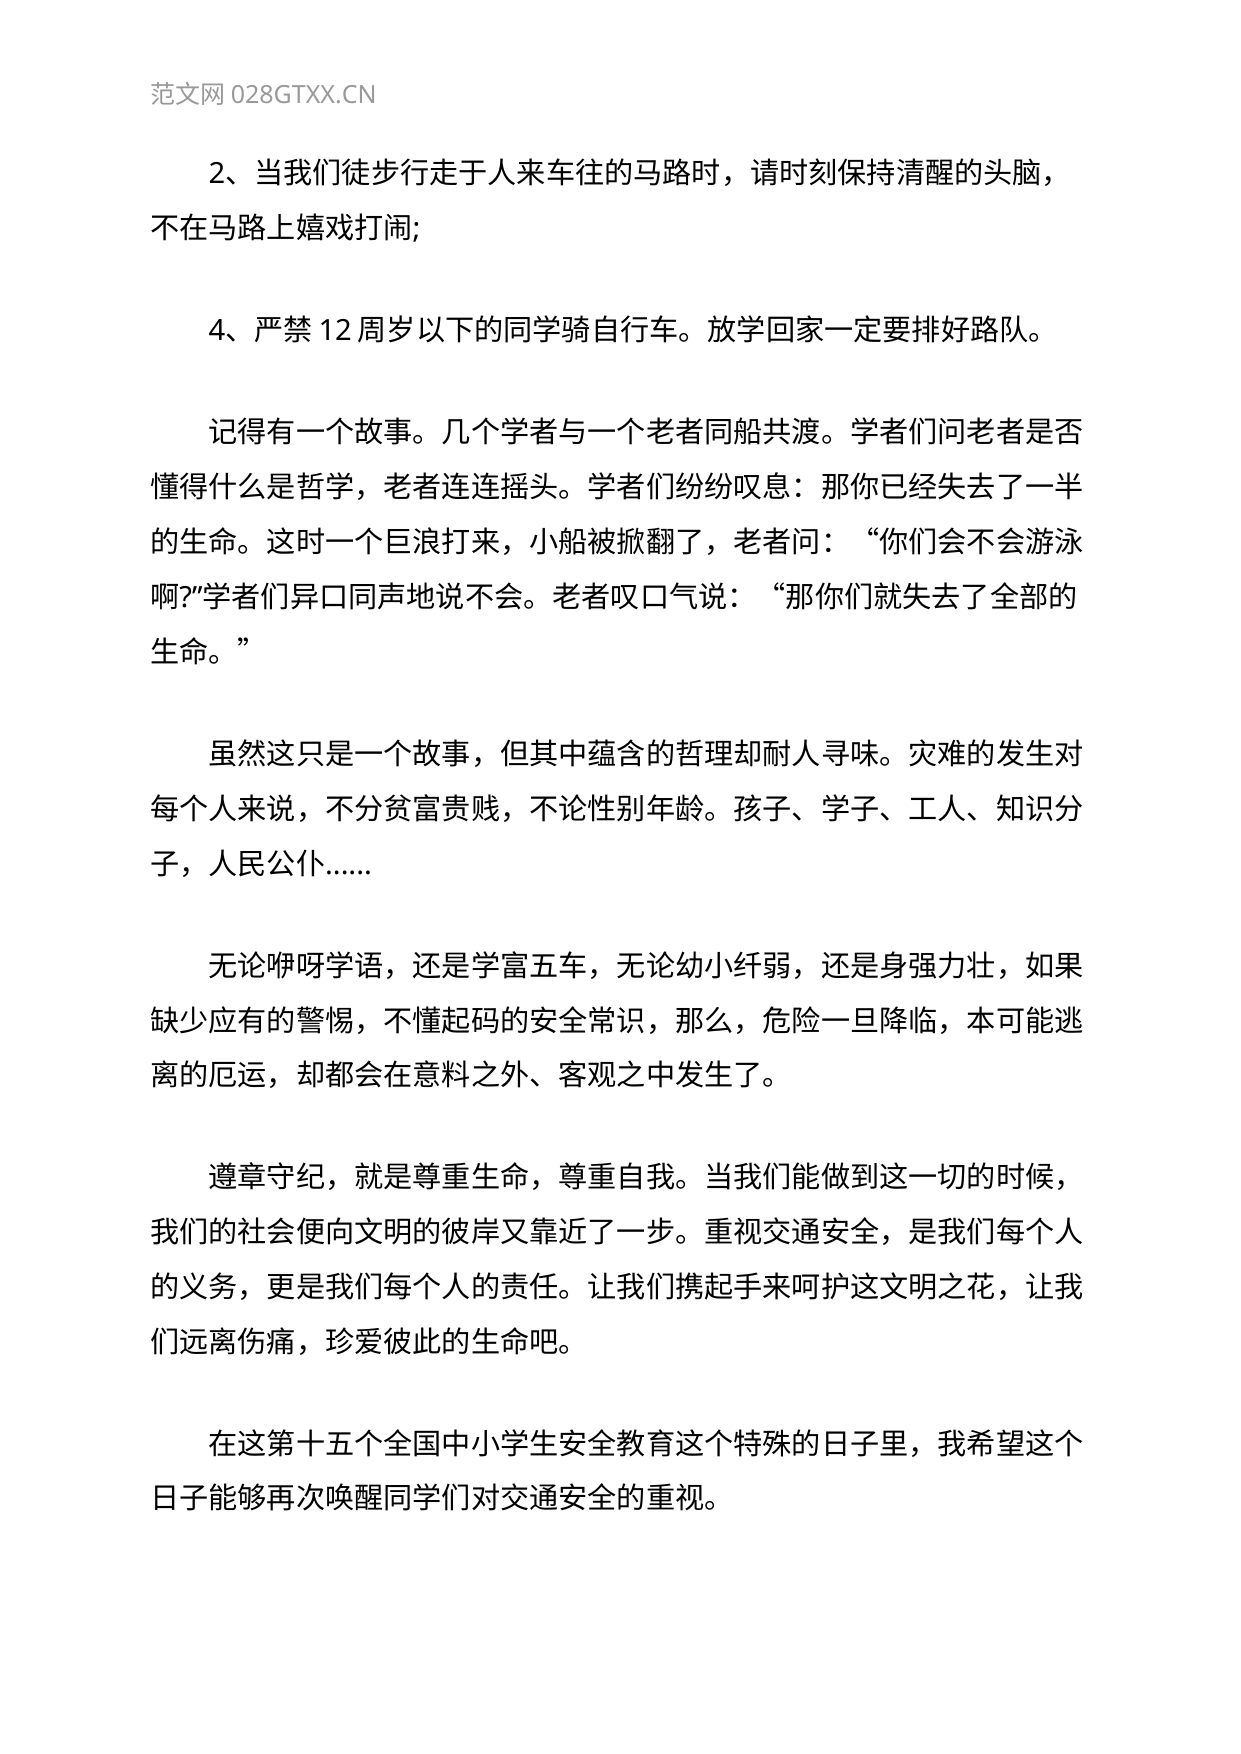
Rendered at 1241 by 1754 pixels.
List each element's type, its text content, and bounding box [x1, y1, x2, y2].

text 4、严禁12周岁以下的同学骑自行车。放学回家一定要排好路队。 [150, 307, 1090, 349]
text 在这第十五个全国中小学生安全教育这个特殊的日子里，我希望这个日子能够再次唤醒同学们对交通安全的重视。 [150, 1420, 1090, 1517]
text 无论咿呀学语，还是学富五车，无论幼小纤弱，还是身强力壮，如果缺少应有的警惕，不懂起码的安全常识，那么，危险一旦降临，本可能逃离的厄运，却都会在意料之外、客观之中发生了。 [150, 942, 1090, 1094]
text 遵章守纪，就是尊重生命，尊重自我。当我们能做到这一切的时候，我们的社会便向文明的彼岸又靠近了一步。重视交通安全，是我们每个人的义务，更是我们每个人的责任。让我们携起手来呵护这文明之花，让我们远离伤痛，珍爱彼此的生命吧。 [150, 1154, 1090, 1361]
text 记得有一个故事。几个学者与一个老者同船共渡。学者们问老者是否懂得什么是哲学，老者连连摇头。学者们纷纷叹息：那你已经失去了一半的生命。这时一个巨浪打来，小船被掀翻了，老者问：“你们会不会游泳啊?”学者们异口同声地说不会。老者叹口气说：“那你们就失去了全部的生命。” [150, 409, 1090, 671]
text 2、当我们徒步行走于人来车往的马路时，请时刻保持清醒的头脑，不在马路上嬉戏打闹; [150, 150, 1090, 247]
text 虽然这只是一个故事，但其中蕴含的哲理却耐人寻味。灾难的发生对每个人来说，不分贫富贵贱，不论性别年龄。孩子、学子、工人、知识分子，人民公仆...... [150, 730, 1090, 883]
